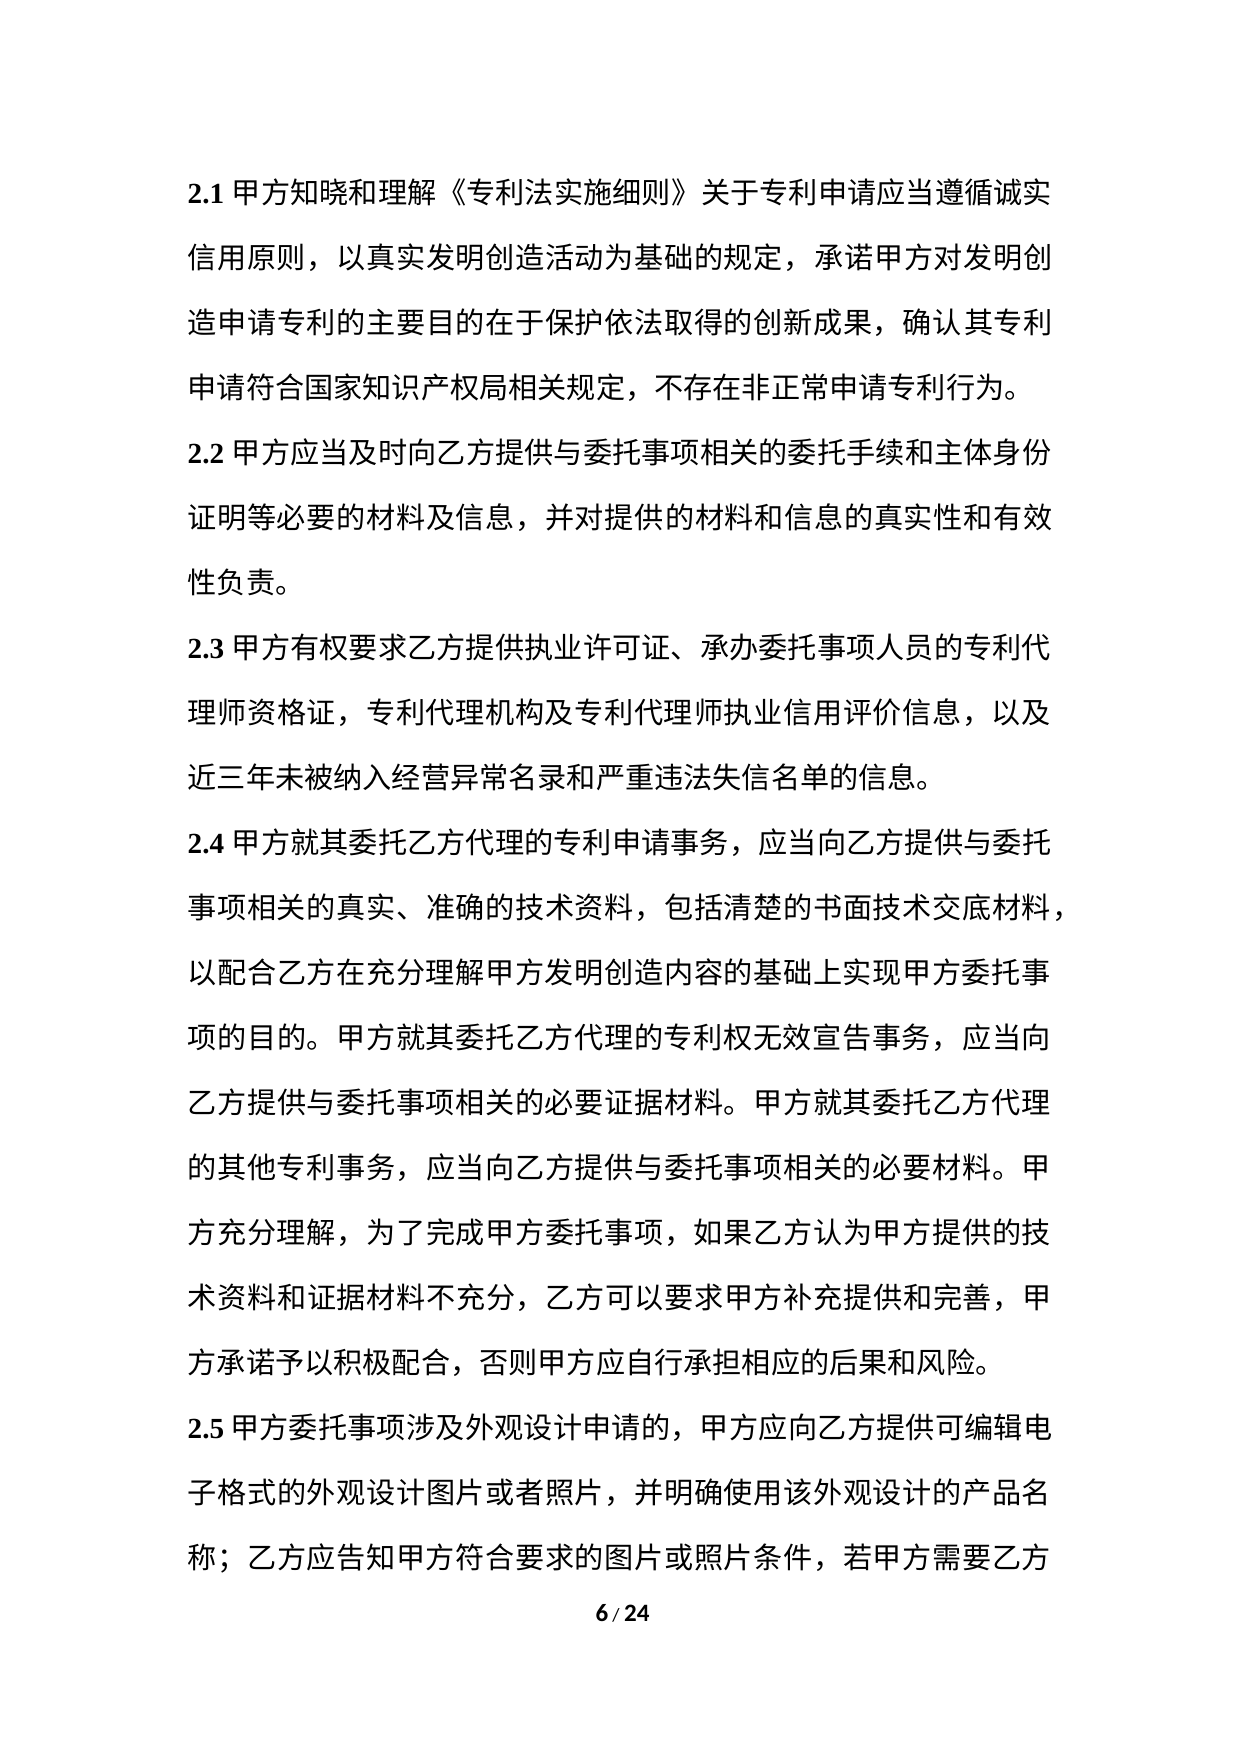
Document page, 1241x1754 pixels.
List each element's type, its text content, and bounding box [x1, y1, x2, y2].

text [187, 1393, 1053, 1588]
text 2.2 甲方应当及时向乙方提供与委托事项相关的委托手续和主体身份证明等必要的材料及信息，并对提供的材料和信息的真实性和有效性负责。 [187, 418, 1053, 613]
text 2.4 甲方就其委托乙方代理的专利申请事务，应当向乙方提供与委托事项相关的真实、准确的技术资料，包括清楚的书面技术交底材料，以配合乙方在充分理解甲方发明创造内容的基础上实现甲方委托事项的目的。甲方就其委托乙方代理的专利权无效宣告事务，应当向乙方提供与委托事项相关的必要证据材料。甲方就其委托乙方代理的其他专利事务，应当向乙方提供与委托事项相关的必要材料。甲方充分理解，为了完成甲方委托事项，如果乙方认为甲方提供的技术资料和证据材料不充分，乙方可以要求甲方补充提供和完善，甲方承诺予以积极配合，否则甲方应自行承担相应的后果和风险。 [187, 808, 1053, 1393]
text 2.1 甲方知晓和理解《专利法实施细则》关于专利申请应当遵循诚实信用原则，以真实发明创造活动为基础的规定，承诺甲方对发明创造申请专利的主要目的在于保护依法取得的创新成果，确认其专利申请符合国家知识产权局相关规定，不存在非正常申请专利行为。 [187, 158, 1053, 418]
text 2.3 甲方有权要求乙方提供执业许可证、承办委托事项人员的专利代理师资格证，专利代理机构及专利代理师执业信用评价信息，以及近三年未被纳入经营异常名录和严重违法失信名单的信息。 [187, 613, 1053, 808]
